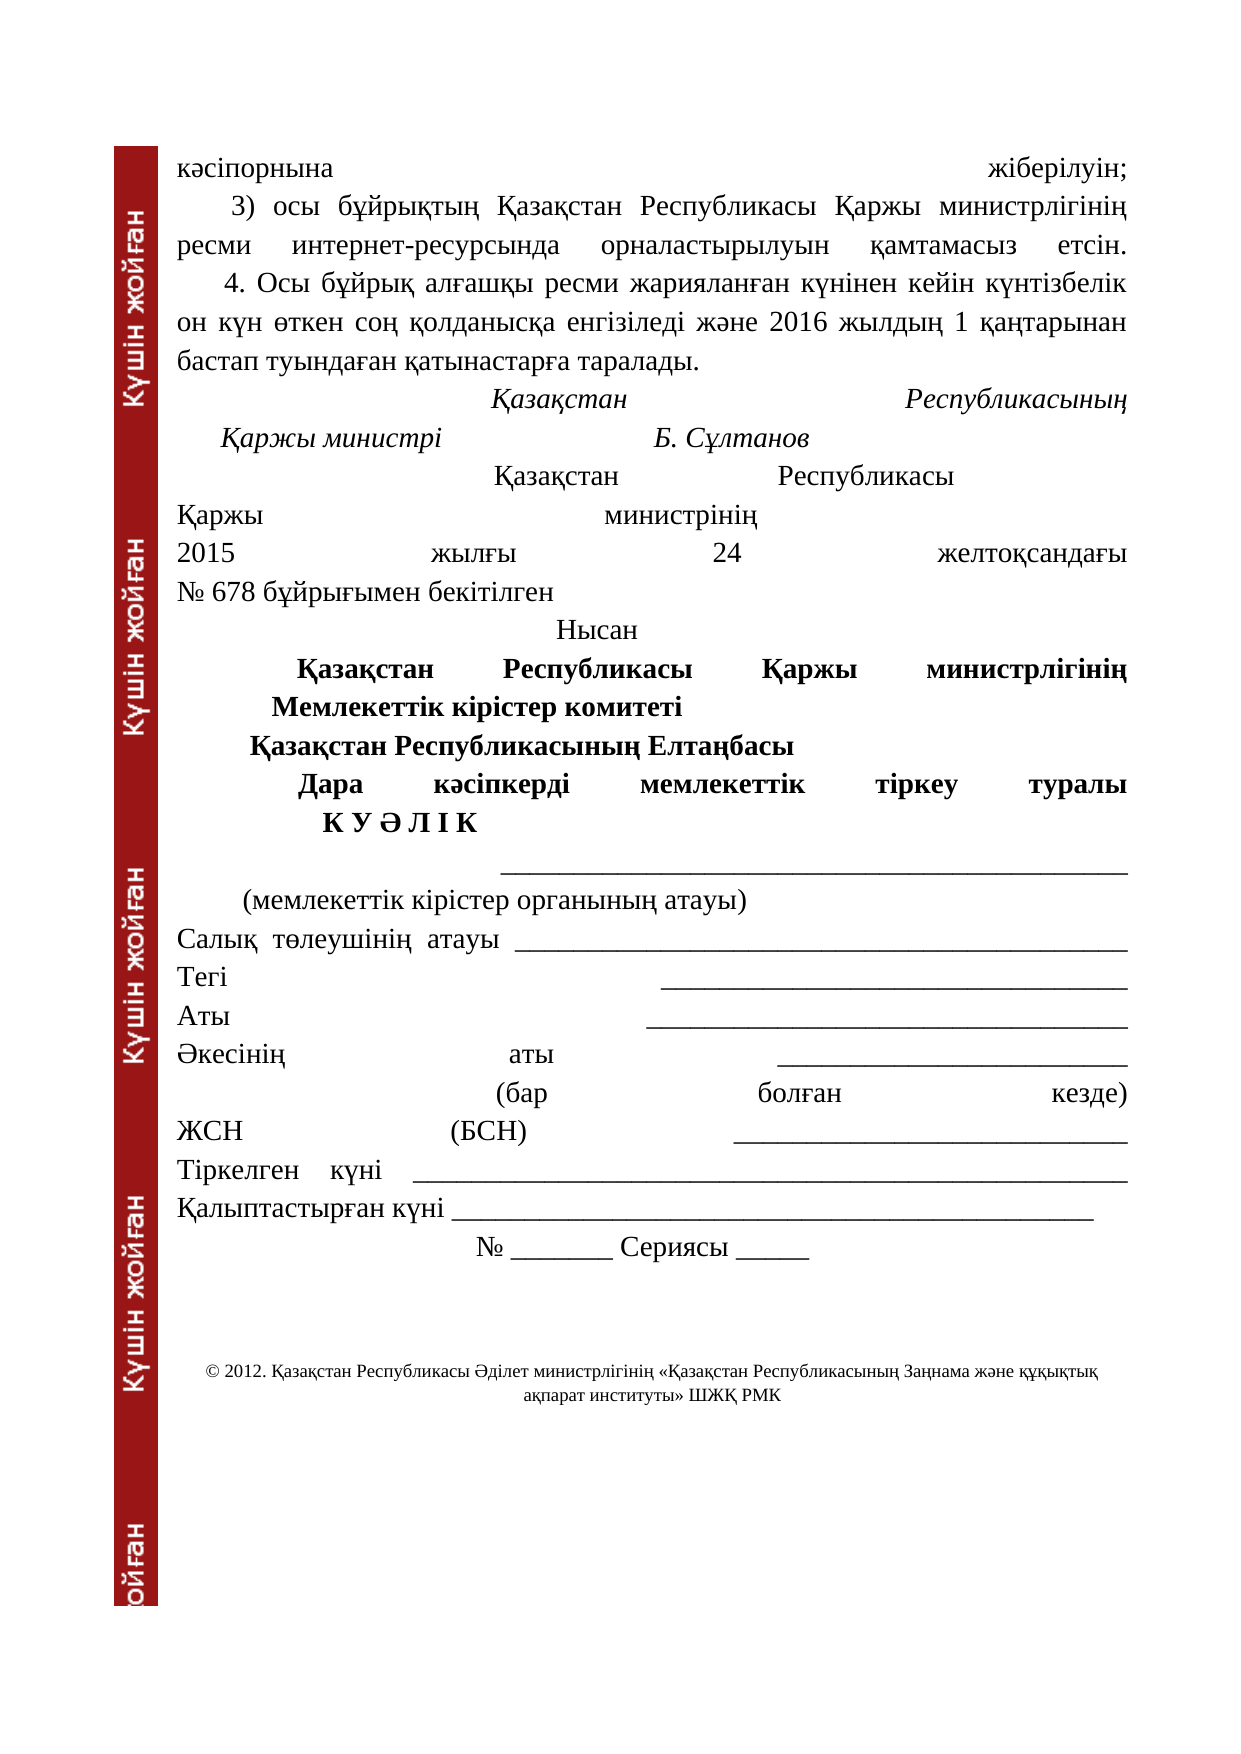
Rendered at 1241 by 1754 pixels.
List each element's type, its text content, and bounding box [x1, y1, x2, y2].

text Нысан [112, 612, 1128, 646]
text ___________________________________________ (мемлекеттік кірістер органының атауы) [112, 844, 1128, 916]
picture [114, 146, 158, 150]
picture [114, 839, 158, 844]
picture [114, 1406, 158, 1606]
picture [114, 1224, 158, 1229]
text Қазақстан Республикасының Қаржы министрі Б. Сұлтанов [112, 381, 1128, 453]
picture [114, 646, 158, 651]
picture [114, 1263, 158, 1359]
picture [114, 376, 158, 381]
picture [114, 723, 158, 728]
text Салық төлеушінің атауы __________________________________________ Тегі ________________________________ Аты _________________________________ Әкесінің аты ________________________ (бар болған кезде) ЖСН (БСН) ___________________________ Тіркелген күні _________________________________________________ Қалыптастырған күні ____________________________________________ [112, 921, 1128, 1224]
text Қазақстан Республикасы Қаржы министрлігінің Мемлекеттік кірістер комитеті [112, 651, 1128, 723]
text Қазақстан Республикасының Елтаңбасы [112, 728, 1128, 762]
picture [114, 453, 158, 458]
text Дара кәсіпкерді мемлекеттік тіркеу туралы К У Ә Л І К [112, 767, 1128, 839]
picture [114, 916, 158, 921]
text № _______ Сериясы _____ [112, 1229, 1128, 1263]
text Қазақстан Республикасы Қаржы министрінің 2015 жылғы 24 желтоқсандағы № 678 бұйрығымен бекітілген [112, 458, 1128, 607]
picture [114, 762, 158, 767]
text © 2012. Қазақстан Республикасы Әділет министрлігінің «Қазақстан Республикасының Заңнама және құқықтық ақпарат институты» ШЖҚ РМК [112, 1359, 1128, 1406]
picture [114, 607, 158, 612]
